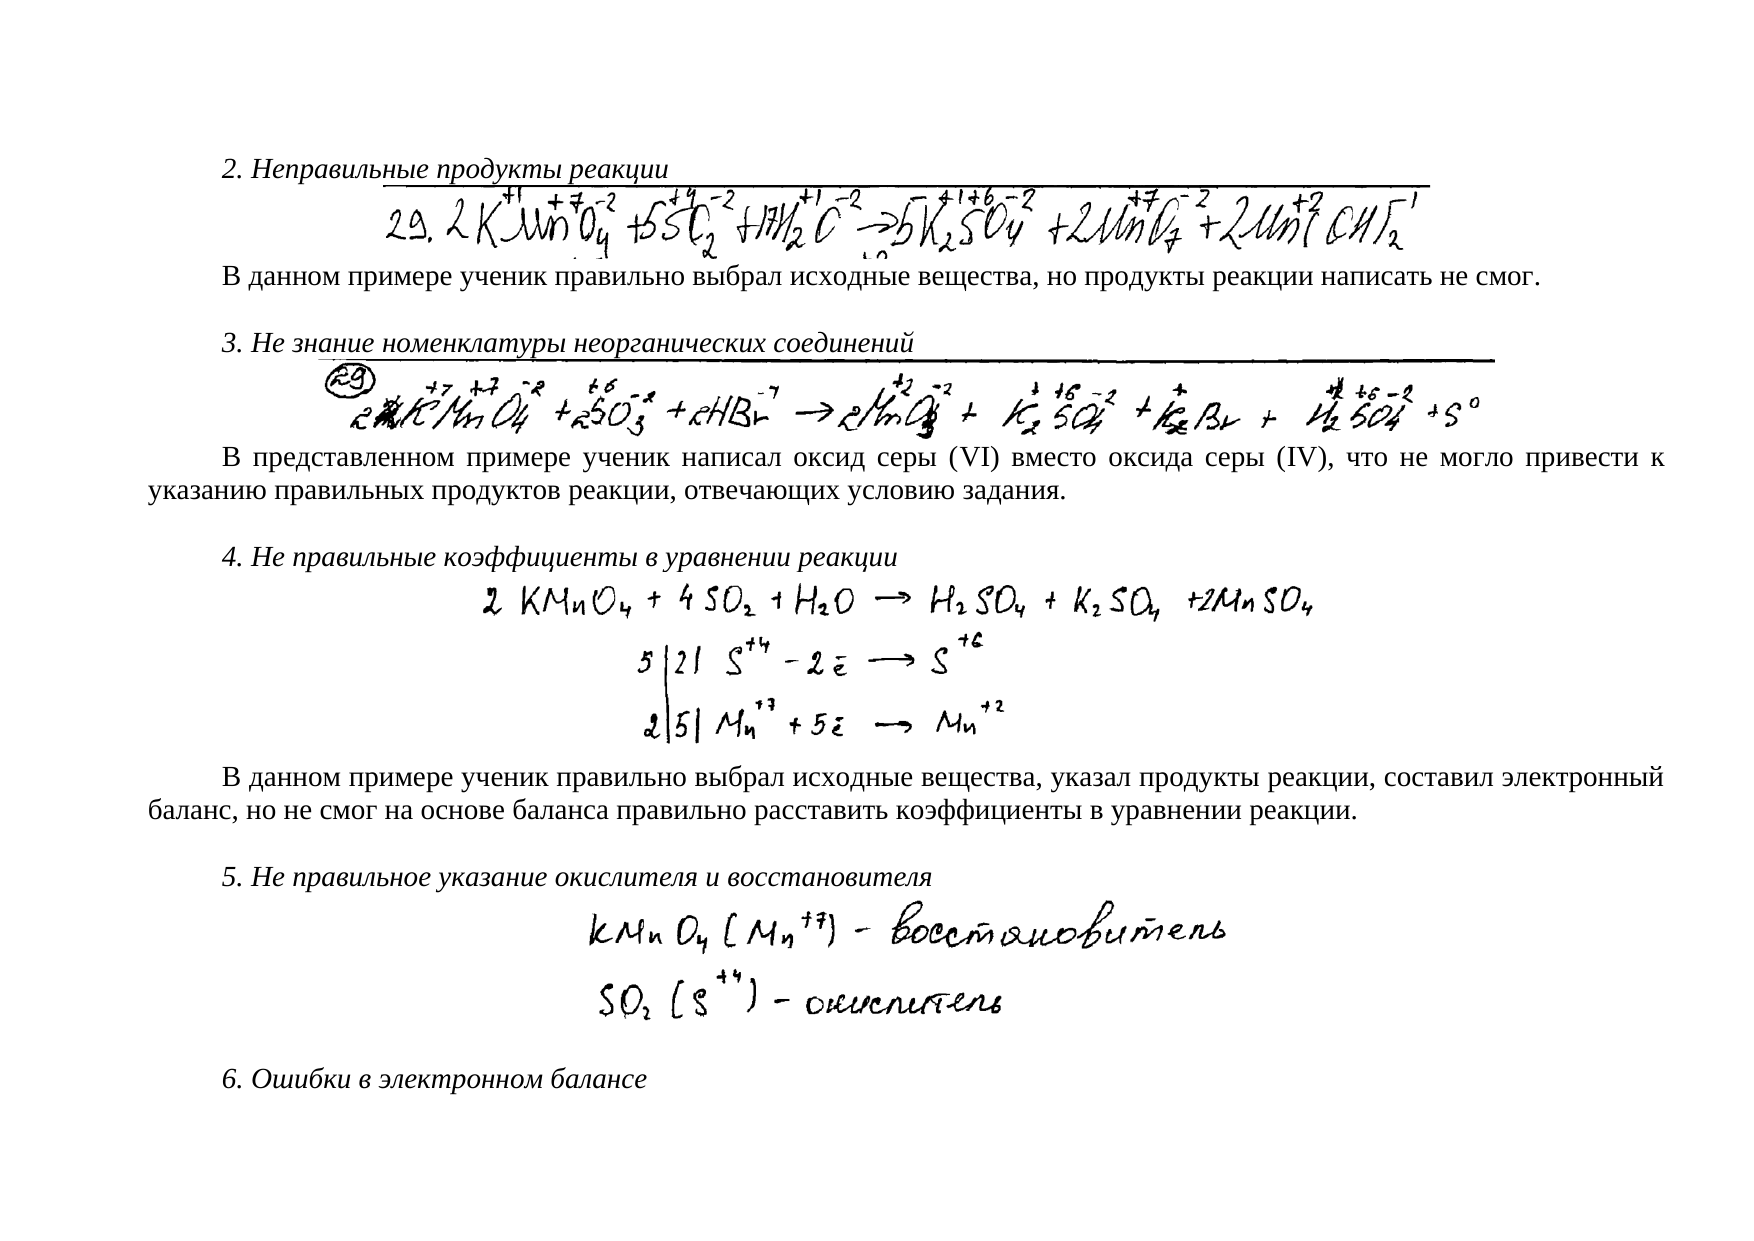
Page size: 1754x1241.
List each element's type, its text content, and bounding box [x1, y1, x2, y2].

picture [318, 359, 1495, 439]
text 2. Неправильные продукты реакции [148, 152, 1665, 185]
picture [578, 892, 1235, 1028]
text 4. Не правильные коэффициенты в уравнении реакции [148, 539, 1665, 573]
text В представленном примере ученик написал оксид серы (VI) вместо оксида серы (IV), что не могло привести к указанию правильных продуктов реакции, отвечающих условию задания. [148, 439, 1665, 506]
text 5. Не правильное указание окислителя и восстановителя [148, 859, 1665, 893]
picture [477, 572, 1336, 759]
text 3. Не знание номенклатуры неорганических соединений [148, 326, 1665, 359]
text 6. Ошибки в электронном балансе [148, 1061, 1665, 1094]
text В данном примере ученик правильно выбрал исходные вещества, но продукты реакции написать не смог. [148, 258, 1665, 292]
text В данном примере ученик правильно выбрал исходные вещества, указал продукты реакции, составил электронный баланс, но не смог на основе баланса правильно расставить коэффициенты в уравнении реакции. [148, 759, 1665, 826]
picture [383, 185, 1430, 259]
